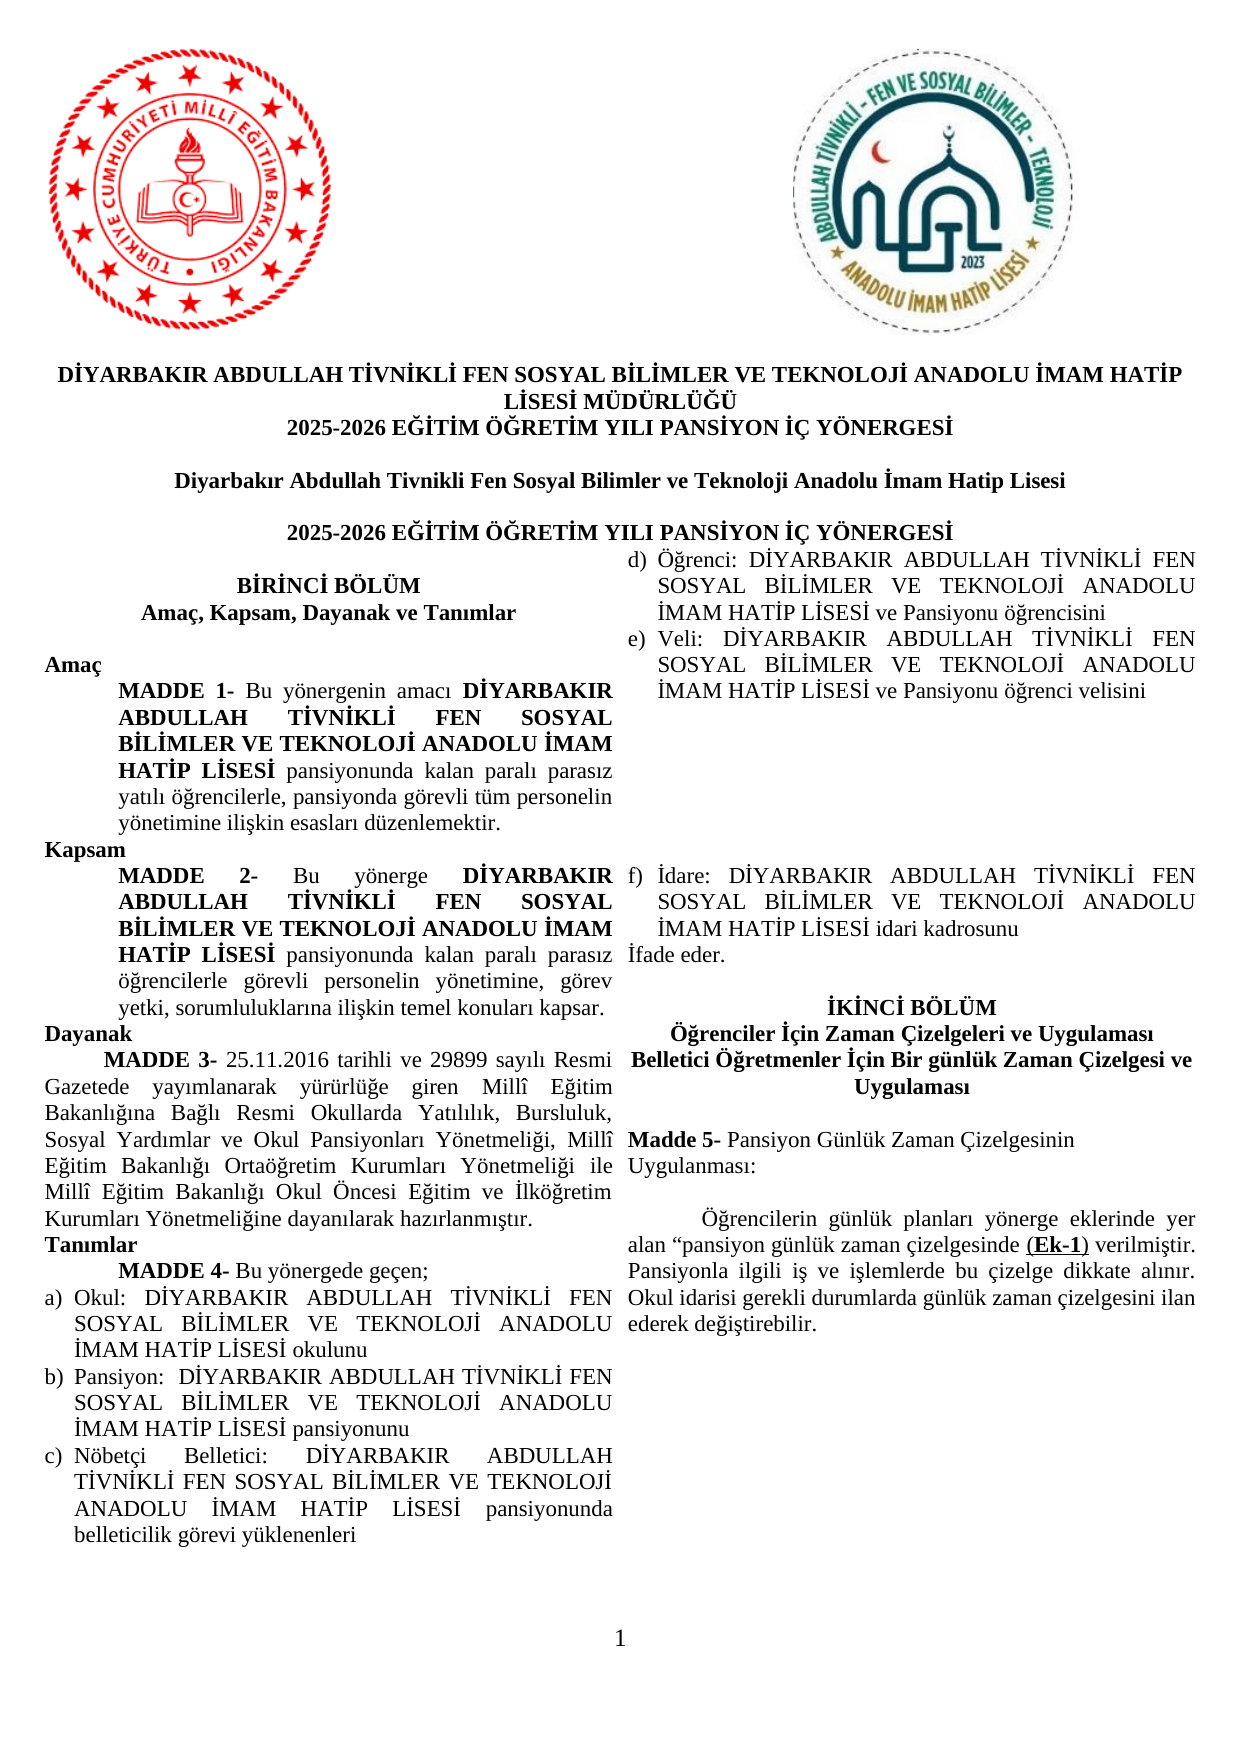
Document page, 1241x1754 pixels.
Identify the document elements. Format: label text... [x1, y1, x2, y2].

list Pansiyon: DİYARBAKIR ABDULLAH TİVNİKLİ FEN SOSYAL BİLİMLER VE TEKNOLOJİ ANADOLU İMAM HATİP LİSESİ pansiyonunu [44, 1363, 613, 1442]
text Dayanak [44, 1020, 613, 1047]
text Belletici Öğretmenler İçin Bir günlük Zaman Çizelgesi ve Uygulaması [628, 1047, 1196, 1099]
text Kapsam [44, 836, 613, 862]
text MADDE 4- Bu yönergede geçen; [118, 1257, 613, 1284]
text 2025-2026 EĞİTİM ÖĞRETİM YILI PANSİYON İÇ YÖNERGESİ [44, 414, 1196, 440]
picture [44, 44, 336, 335]
text Amaç, Kapsam, Dayanak ve Tanımlar [44, 598, 613, 625]
list Okul: DİYARBAKIR ABDULLAH TİVNİKLİ FEN SOSYAL BİLİMLER VE TEKNOLOJİ ANADOLU İMAM HATİP LİSESİ okulunu [44, 1284, 613, 1363]
text 2025-2026 EĞİTİM ÖĞRETİM YILI PANSİYON İÇ YÖNERGESİ [44, 519, 1196, 546]
text Öğrencilerin günlük planları yönerge eklerinde yer alan “pansiyon günlük zaman çizelgesinde (Ek-1) verilmiştir. Pansiyonla ilgili iş ve işlemlerde bu çizelge dikkate alınır. Okul idarisi gerekli durumlarda günlük zaman çizelgesini ilan ederek değiştirebilir. [628, 1205, 1196, 1336]
text Öğrenciler İçin Zaman Çizelgeleri ve Uygulaması [628, 1020, 1196, 1047]
list Veli: DİYARBAKIR ABDULLAH TİVNİKLİ FEN SOSYAL BİLİMLER VE TEKNOLOJİ ANADOLU İMAM HATİP LİSESİ ve Pansiyonu öğrenci velisini [628, 625, 1196, 704]
text İKİNCİ BÖLÜM [628, 994, 1196, 1020]
list İdare: DİYARBAKIR ABDULLAH TİVNİKLİ FEN SOSYAL BİLİMLER VE TEKNOLOJİ ANADOLU İMAM HATİP LİSESİ idari kadrosunu [628, 862, 1196, 941]
list Öğrenci: DİYARBAKIR ABDULLAH TİVNİKLİ FEN SOSYAL BİLİMLER VE TEKNOLOJİ ANADOLU İMAM HATİP LİSESİ ve Pansiyonu öğrencisini [628, 546, 1196, 625]
text DİYARBAKIR ABDULLAH TİVNİKLİ FEN SOSYAL BİLİMLER VE TEKNOLOJİ ANADOLU İMAM HATİP LİSESİ MÜDÜRLÜĞÜ [44, 361, 1196, 414]
text MADDE 2- Bu yönerge DİYARBAKIR ABDULLAH TİVNİKLİ FEN SOSYAL BİLİMLER VE TEKNOLOJİ ANADOLU İMAM HATİP LİSESİ pansiyonunda kalan paralı parasız öğrencilerle görevli personelin yönetimine, görev yetki, sorumluluklarına ilişkin temel konuları kapsar. [118, 862, 613, 1020]
text MADDE 3- 25.11.2016 tarihli ve 29899 sayılı Resmi Gazetede yayımlanarak yürürlüğe giren Millî Eğitim Bakanlığına Bağlı Resmi Okullarda Yatılılık, Bursluluk, Sosyal Yardımlar ve Okul Pansiyonları Yönetmeliği, Millî Eğitim Bakanlığı Ortaöğretim Kurumları Yönetmeliği ile Millî Eğitim Bakanlığı Okul Öncesi Eğitim ve İlköğretim Kurumları Yönetmeliğine dayanılarak hazırlanmıştır. [44, 1047, 613, 1231]
text İfade eder. [628, 941, 1196, 967]
list Nöbetçi Belletici: DİYARBAKIR ABDULLAH TİVNİKLİ FEN SOSYAL BİLİMLER VE TEKNOLOJİ ANADOLU İMAM HATİP LİSESİ pansiyonunda belleticilik görevi yüklenenleri [44, 1442, 613, 1547]
text Madde 5- Pansiyon Günlük Zaman Çizelgesinin Uygulanması: [628, 1126, 1196, 1178]
text MADDE 1- Bu yönergenin amacı DİYARBAKIR ABDULLAH TİVNİKLİ FEN SOSYAL BİLİMLER VE TEKNOLOJİ ANADOLU İMAM HATİP LİSESİ pansiyonunda kalan paralı parasız yatılı öğrencilerle, pansiyonda görevli tüm personelin yönetimine ilişkin esasları düzenlemektir. [118, 678, 613, 836]
text BİRİNCİ BÖLÜM [44, 572, 613, 598]
text Amaç [44, 651, 613, 678]
text Tanımlar [44, 1231, 613, 1257]
text Diyarbakır Abdullah Tivnikli Fen Sosyal Bilimler ve Teknoloji Anadolu İmam Hatip Lisesi [44, 467, 1196, 493]
picture [793, 49, 1091, 335]
